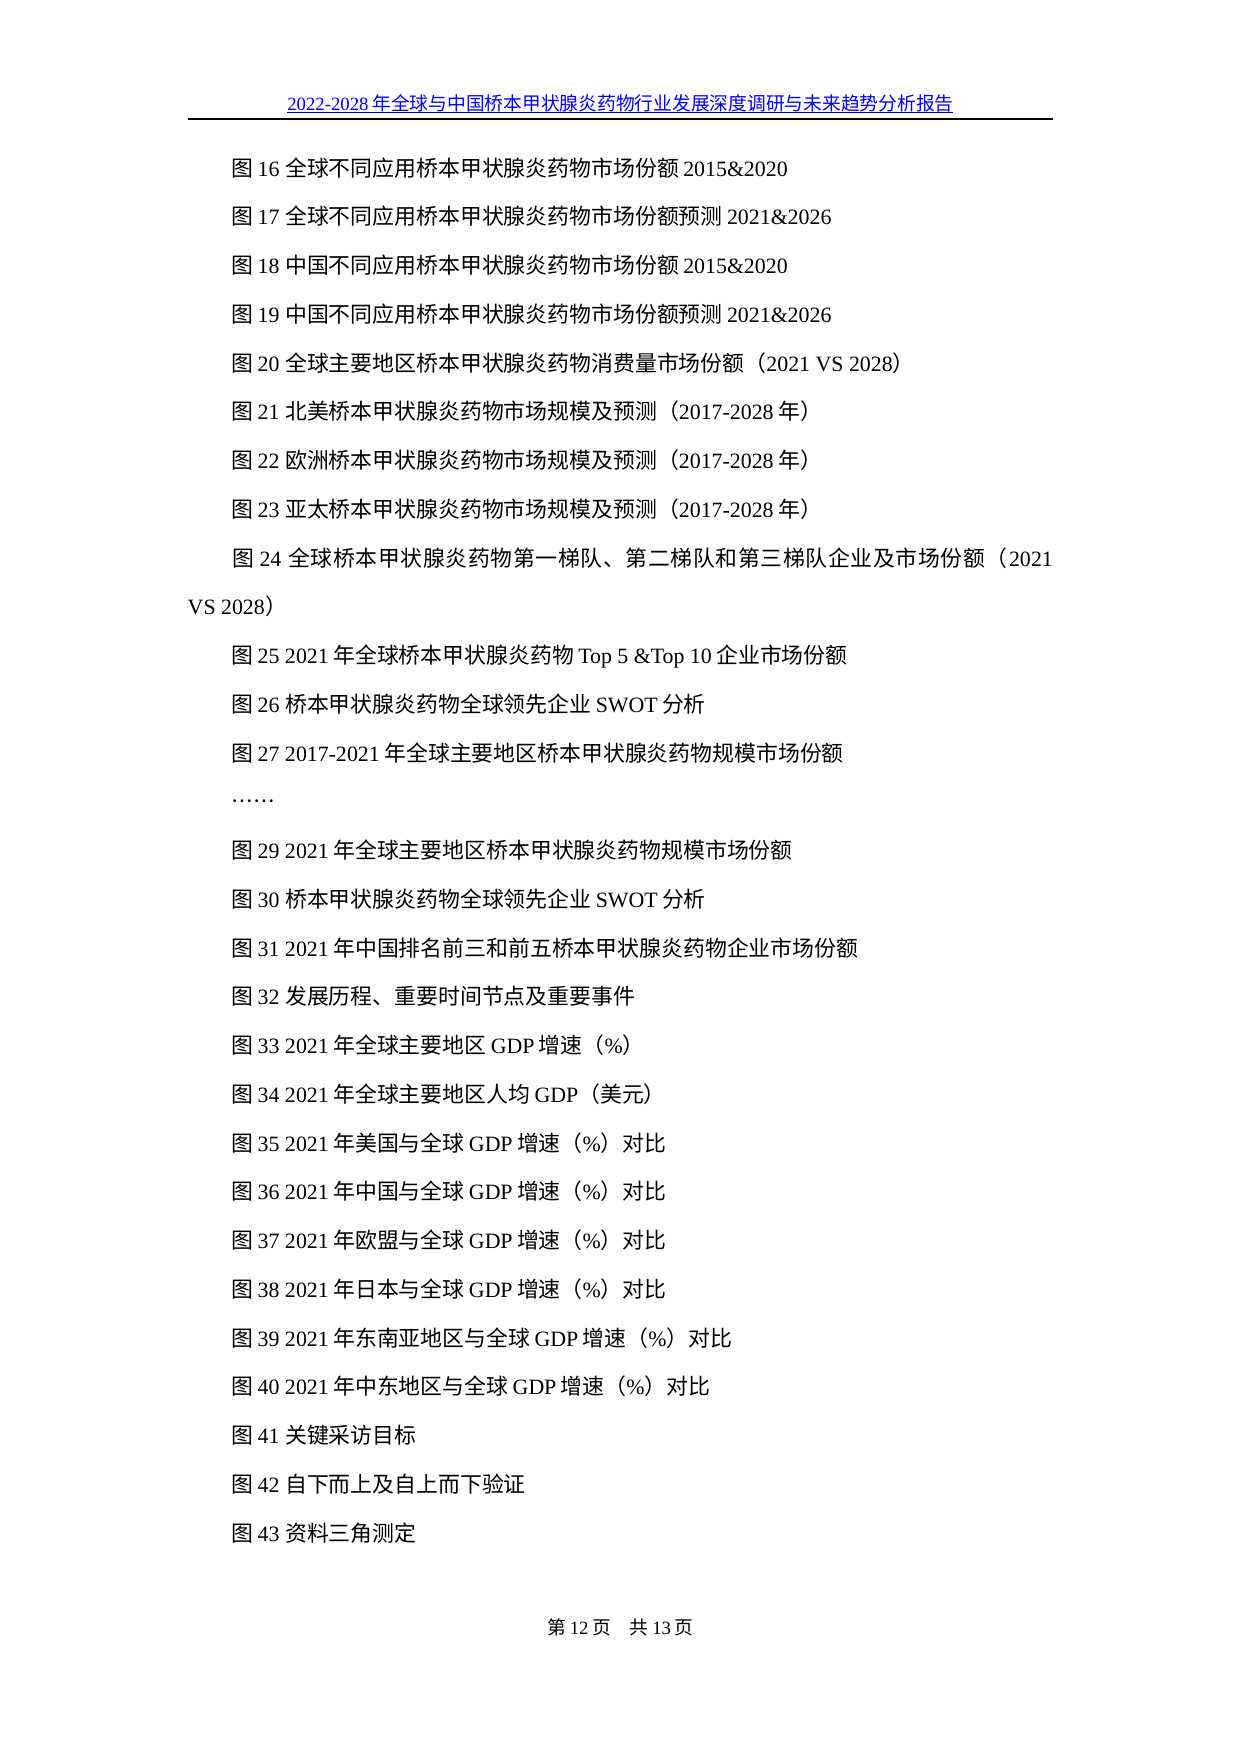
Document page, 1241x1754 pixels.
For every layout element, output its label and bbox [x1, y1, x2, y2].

text [187, 150, 1053, 1548]
